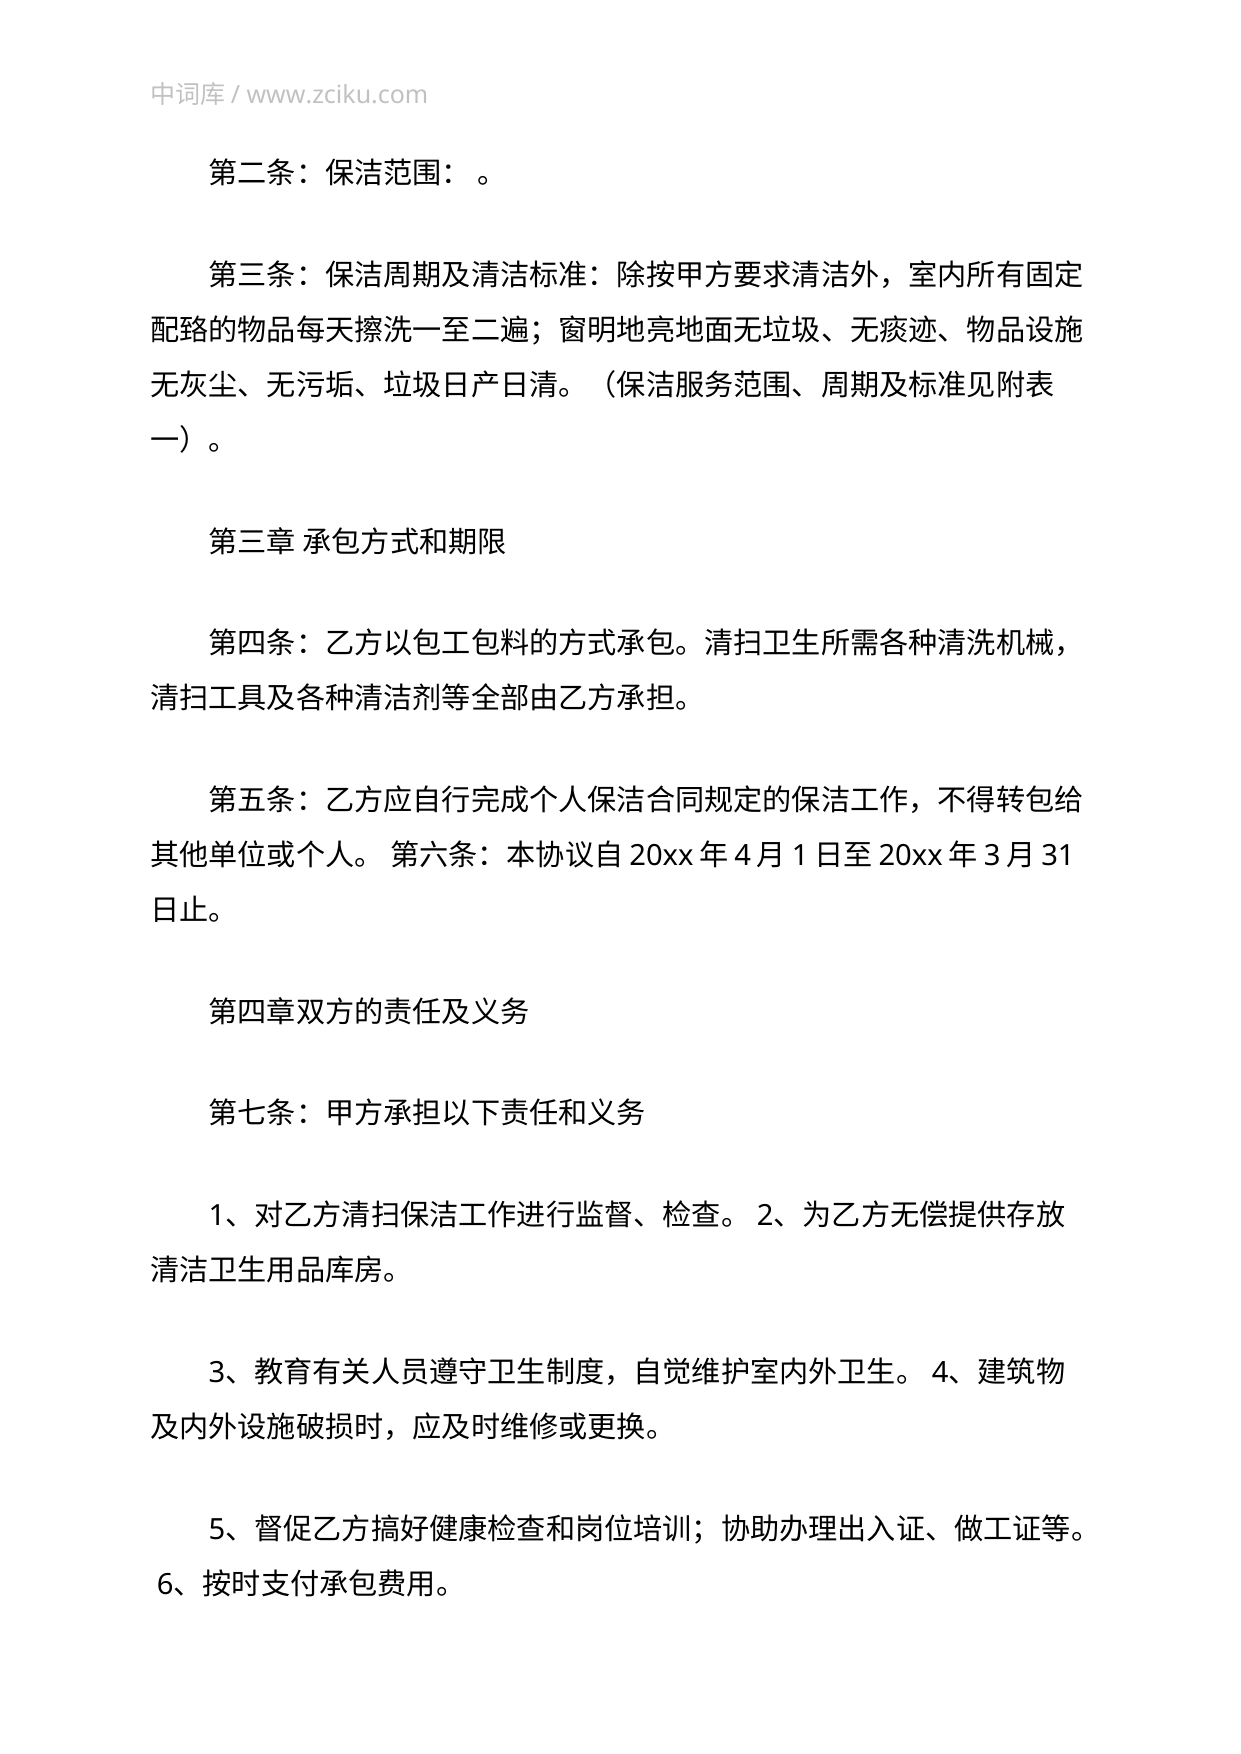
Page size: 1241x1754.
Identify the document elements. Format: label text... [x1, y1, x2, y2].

text 第三条：保洁周期及清洁标准：除按甲方要求清洁外，室内所有固定配臵的物品每天擦洗一至二遍；窗明地亮地面无垃圾、无痰迹、物品设施无灰尘、无污垢、垃圾日产日清。（保洁服务范围、周期及标准见附表一）。 [150, 252, 1090, 459]
text 第三章 承包方式和期限 [150, 518, 1090, 561]
text 5、督促乙方搞好健康检查和岗位培训；协助办理出入证、做工证等。 6、按时支付承包费用。 [150, 1505, 1090, 1603]
text 3、教育有关人员遵守卫生制度，自觉维护室内外卫生。 4、建筑物及内外设施破损时，应及时维修或更换。 [150, 1349, 1090, 1446]
text 第二条：保洁范围： 。 [150, 150, 1090, 192]
text 第五条：乙方应自行完成个人保洁合同规定的保洁工作，不得转包给其他单位或个人。 第六条：本协议自20xx年4月1日至20xx年3月31日止。 [150, 777, 1090, 929]
text 1、对乙方清扫保洁工作进行监督、检查。 2、为乙方无偿提供存放清洁卫生用品库房。 [150, 1192, 1090, 1289]
text 第四条：乙方以包工包料的方式承包。清扫卫生所需各种清洗机械，清扫工具及各种清洁剂等全部由乙方承担。 [150, 620, 1090, 717]
text 第七条：甲方承担以下责任和义务 [150, 1090, 1090, 1132]
text 第四章双方的责任及义务 [150, 988, 1090, 1031]
